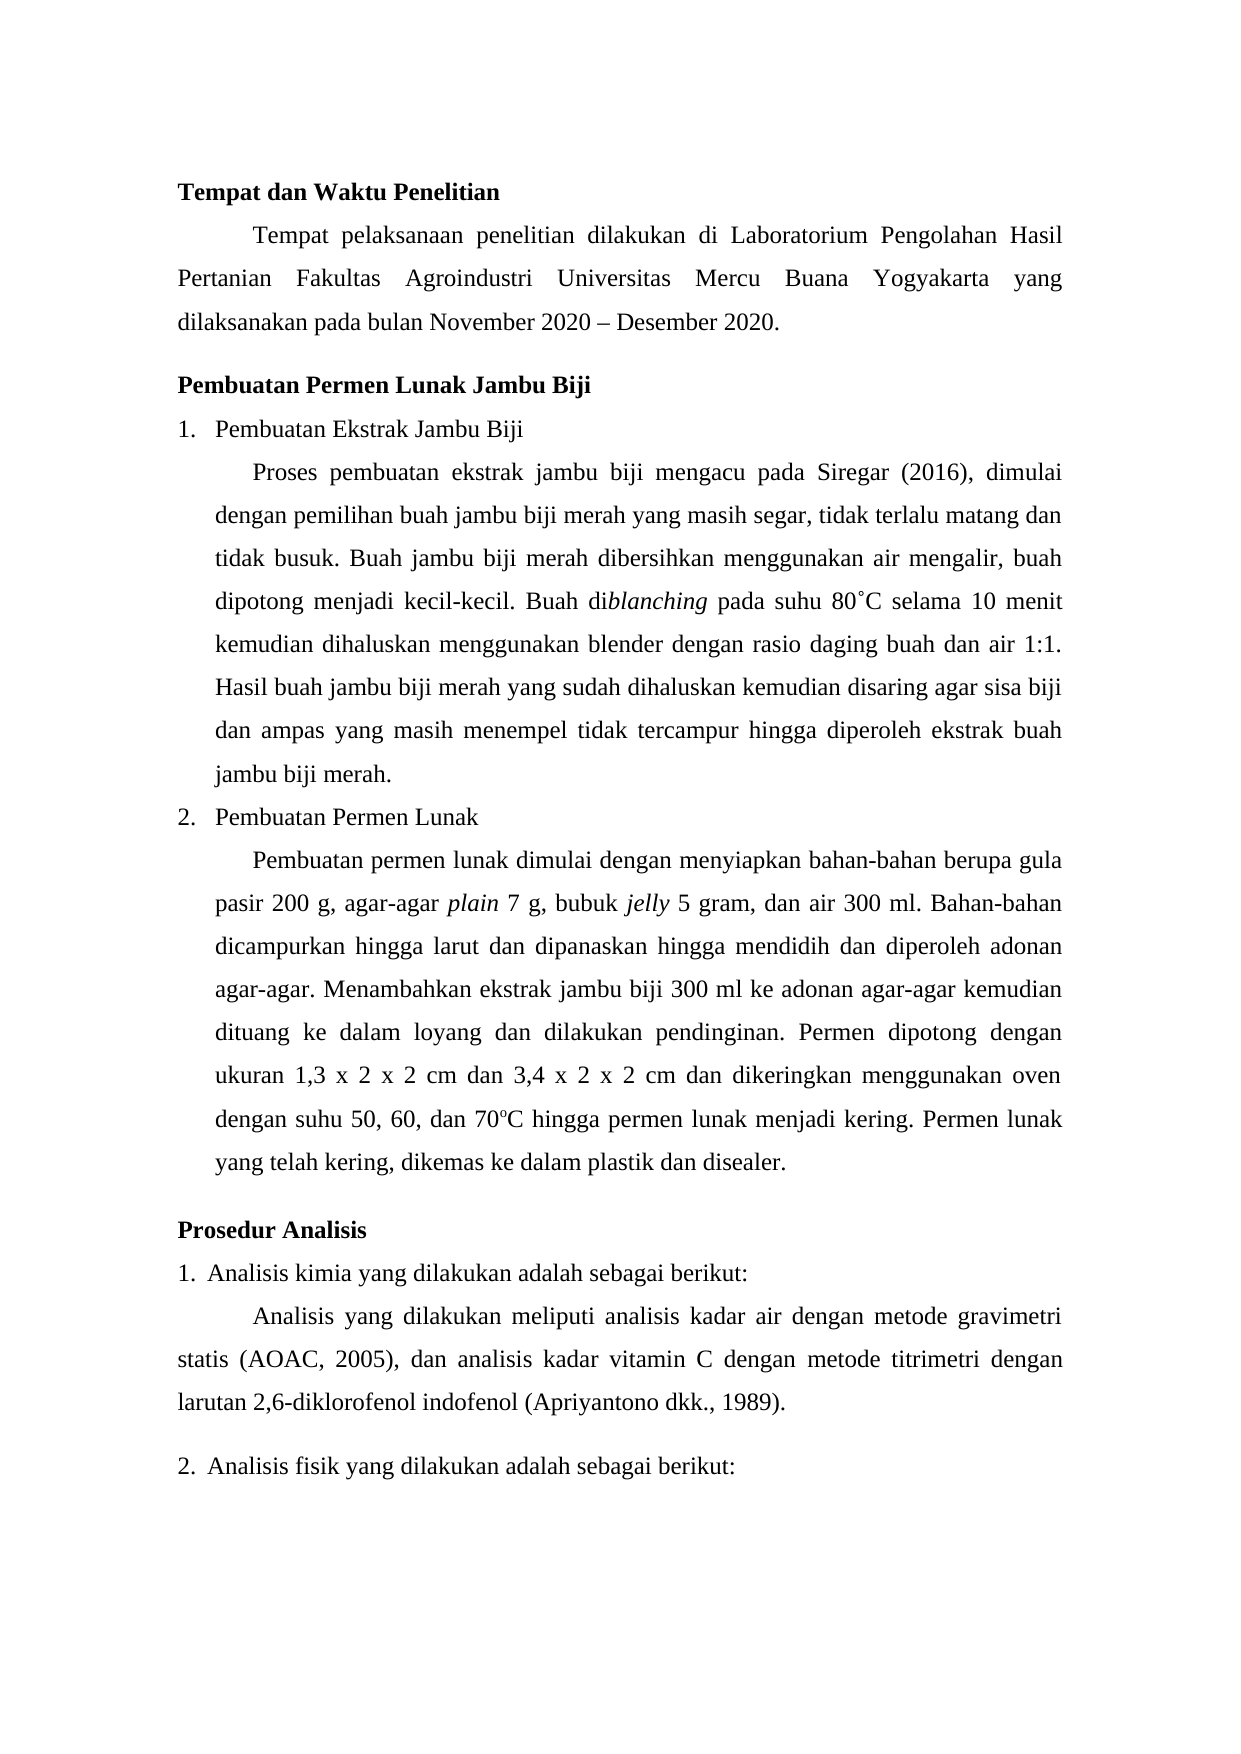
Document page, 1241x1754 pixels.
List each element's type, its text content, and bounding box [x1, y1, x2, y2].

text Analisis yang dilakukan meliputi analisis kadar air dengan metode gravimetri statis (AOAC, 2005), dan analisis kadar vitamin C dengan metode titrimetri dengan larutan 2,6-diklorofenol indofenol (Apriyantono dkk., 1989). [177, 1301, 1063, 1416]
list Pembuatan Ekstrak Jambu Biji [177, 414, 1063, 442]
list Proses pembuatan ekstrak jambu biji mengacu pada Siregar (2016), dimulai dengan pemilihan buah jambu biji merah yang masih segar, tidak terlalu matang dan tidak busuk. Buah jambu biji merah dibersihkan menggunakan air mengalir, buah dipotong menjadi kecil-kecil. Buah diblanching pada suhu 80˚C selama 10 menit kemudian dihaluskan menggunakan blender dengan rasio daging buah dan air 1:1. Hasil buah jambu biji merah yang sudah dihaluskan kemudian disaring agar sisa biji dan ampas yang masih menempel tidak tercampur hingga diperoleh ekstrak buah jambu biji merah. [215, 457, 1063, 787]
text Prosedur Analisis [177, 1215, 1063, 1244]
list Analisis kimia yang dilakukan adalah sebagai berikut: [177, 1258, 1063, 1287]
text Pembuatan Permen Lunak Jambu Biji [177, 371, 1063, 399]
text Tempat pelaksanaan penelitian dilakukan di Laboratorium Pengolahan Hasil Pertanian Fakultas Agroindustri Universitas Mercu Buana Yogyakarta yang dilaksanakan pada bulan November 2020 – Desember 2020. [177, 220, 1063, 335]
list Pembuatan permen lunak dimulai dengan menyiapkan bahan-bahan berupa gula pasir 200 g, agar-agar plain 7 g, bubuk jelly 5 gram, dan air 300 ml. Bahan-bahan dicampurkan hingga larut dan dipanaskan hingga mendidih dan diperoleh adonan agar-agar. Menambahkan ekstrak jambu biji 300 ml ke adonan agar-agar kemudian dituang ke dalam loyang dan dilakukan pendinginan. Permen dipotong dengan ukuran 1,3 x 2 x 2 cm dan 3,4 x 2 x 2 cm dan dikeringkan menggunakan oven dengan suhu 50, 60, dan 70oC hingga permen lunak menjadi kering. Permen lunak yang telah kering, dikemas ke dalam plastik dan disealer. [215, 845, 1063, 1176]
text Tempat dan Waktu Penelitian [177, 177, 1063, 206]
list Pembuatan Permen Lunak [177, 802, 1063, 831]
list Analisis fisik yang dilakukan adalah sebagai berikut: [177, 1451, 1063, 1480]
